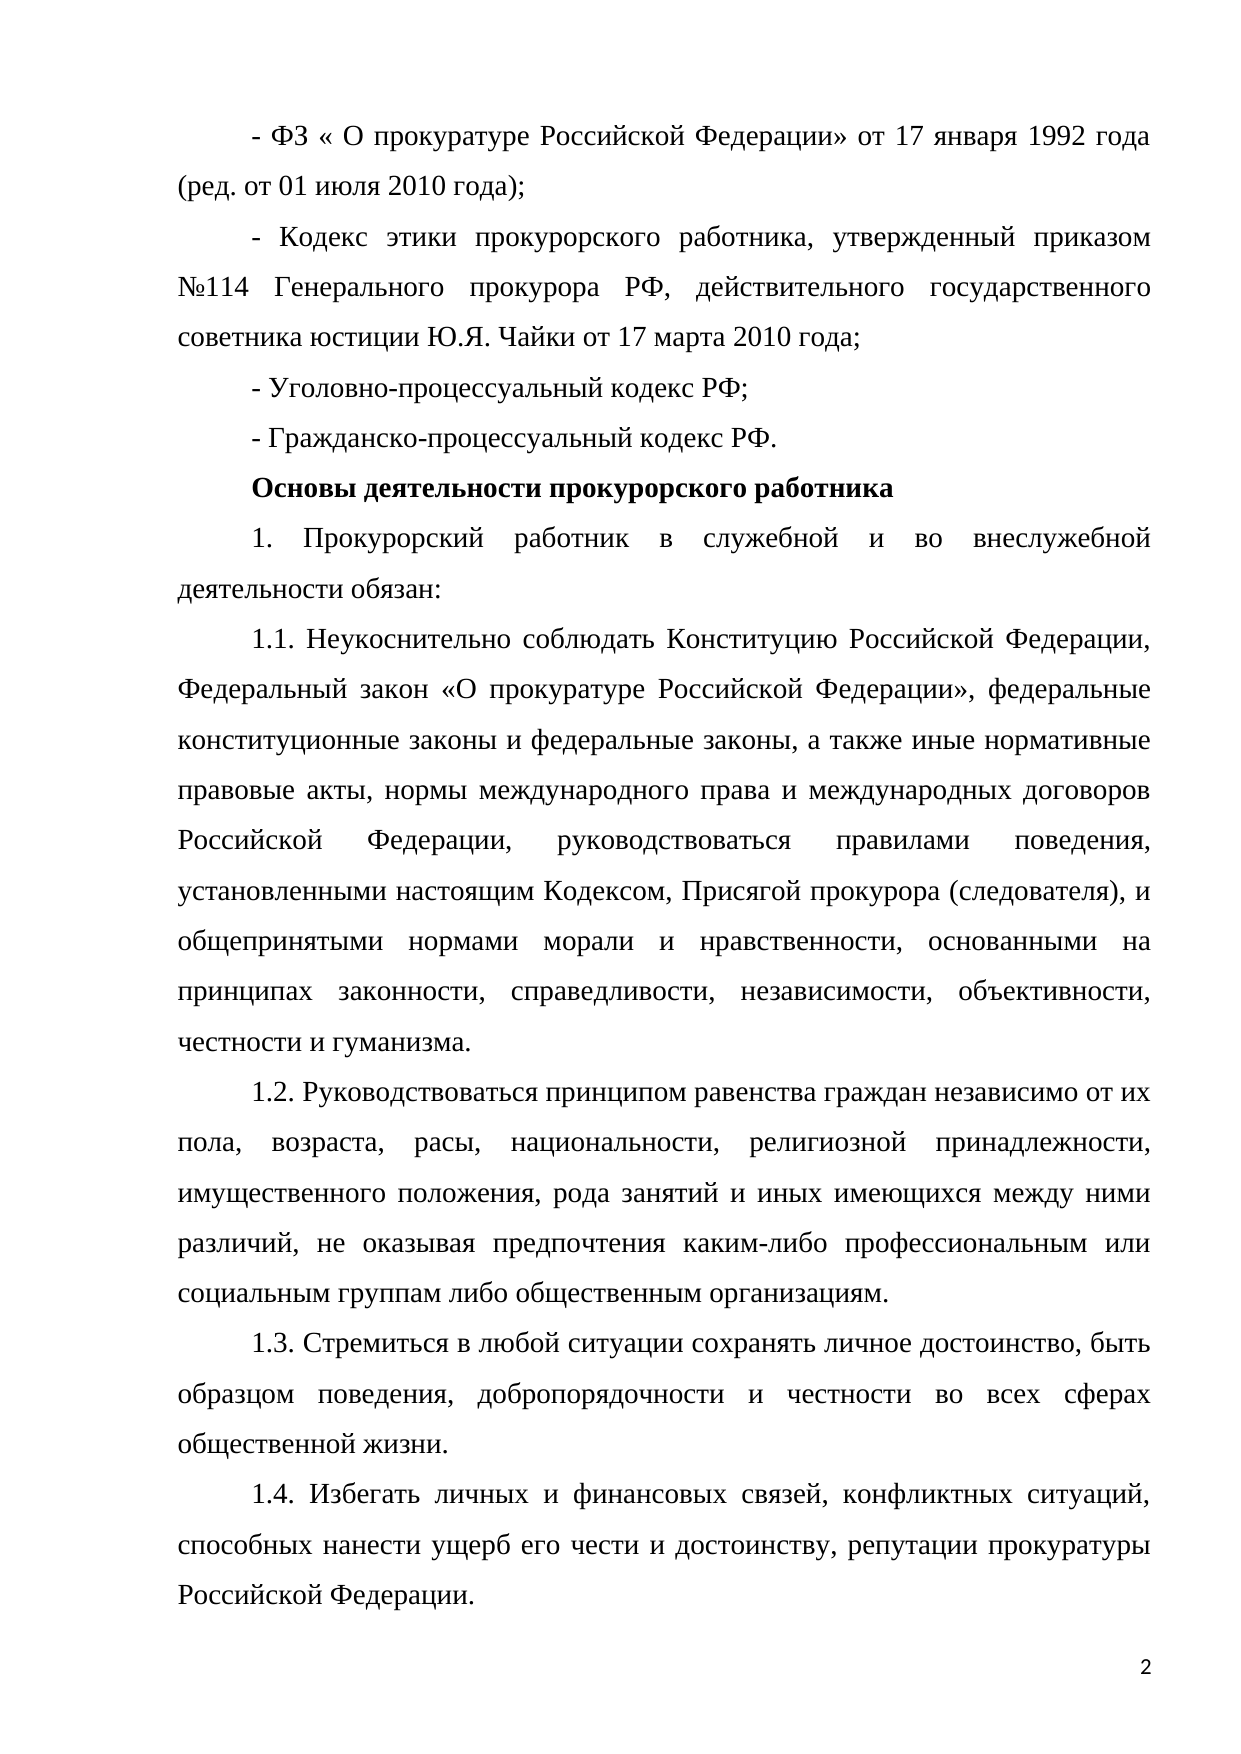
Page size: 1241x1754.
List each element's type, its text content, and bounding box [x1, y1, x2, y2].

text 1. Прокурорский работник в служебной и во внеслужебной деятельности обязан: [177, 521, 1152, 604]
text - Кодекс этики прокурорского работника, утвержденный приказом №114 Генерального прокурора РФ, действительного государственного советника юстиции Ю.Я. Чайки от 17 марта 2010 года; [177, 219, 1152, 353]
text Основы деятельности прокурорского работника [177, 470, 1152, 504]
text 1.4. Избегать личных и финансовых связей, конфликтных ситуаций, способных нанести ущерб его чести и достоинству, репутации прокуратуры Российской Федерации. [177, 1477, 1152, 1611]
text 1.2. Руководствоваться принципом равенства граждан независимо от их пола, возраста, расы, национальности, религиозной принадлежности, имущественного положения, рода занятий и иных имеющихся между ними различий, не оказывая предпочтения каким-либо профессиональным или социальным группам либо общественным организациям. [177, 1074, 1152, 1309]
text - Уголовно-процессуальный кодекс РФ; [177, 370, 1152, 403]
text 1.1. Неукоснительно соблюдать Конституцию Российской Федерации, Федеральный закон «О прокуратуре Российской Федерации», федеральные конституционные законы и федеральные законы, а также иные нормативные правовые акты, нормы международного права и международных договоров Российской Федерации, руководствоваться правилами поведения, установленными настоящим Кодексом, Присягой прокурора (следователя), и общепринятыми нормами морали и нравственности, основанными на принципах законности, справедливости, независимости, объективности, честности и гуманизма. [177, 621, 1152, 1057]
text 1.3. Стремиться в любой ситуации сохранять личное достоинство, быть образцом поведения, добропорядочности и честности во всех сферах общественной жизни. [177, 1326, 1152, 1460]
text - ФЗ « О прокуратуре Российской Федерации» от 17 января 1992 года (ред. от 01 июля 2010 года); [177, 118, 1152, 202]
text - Гражданско-процессуальный кодекс РФ. [177, 420, 1152, 453]
